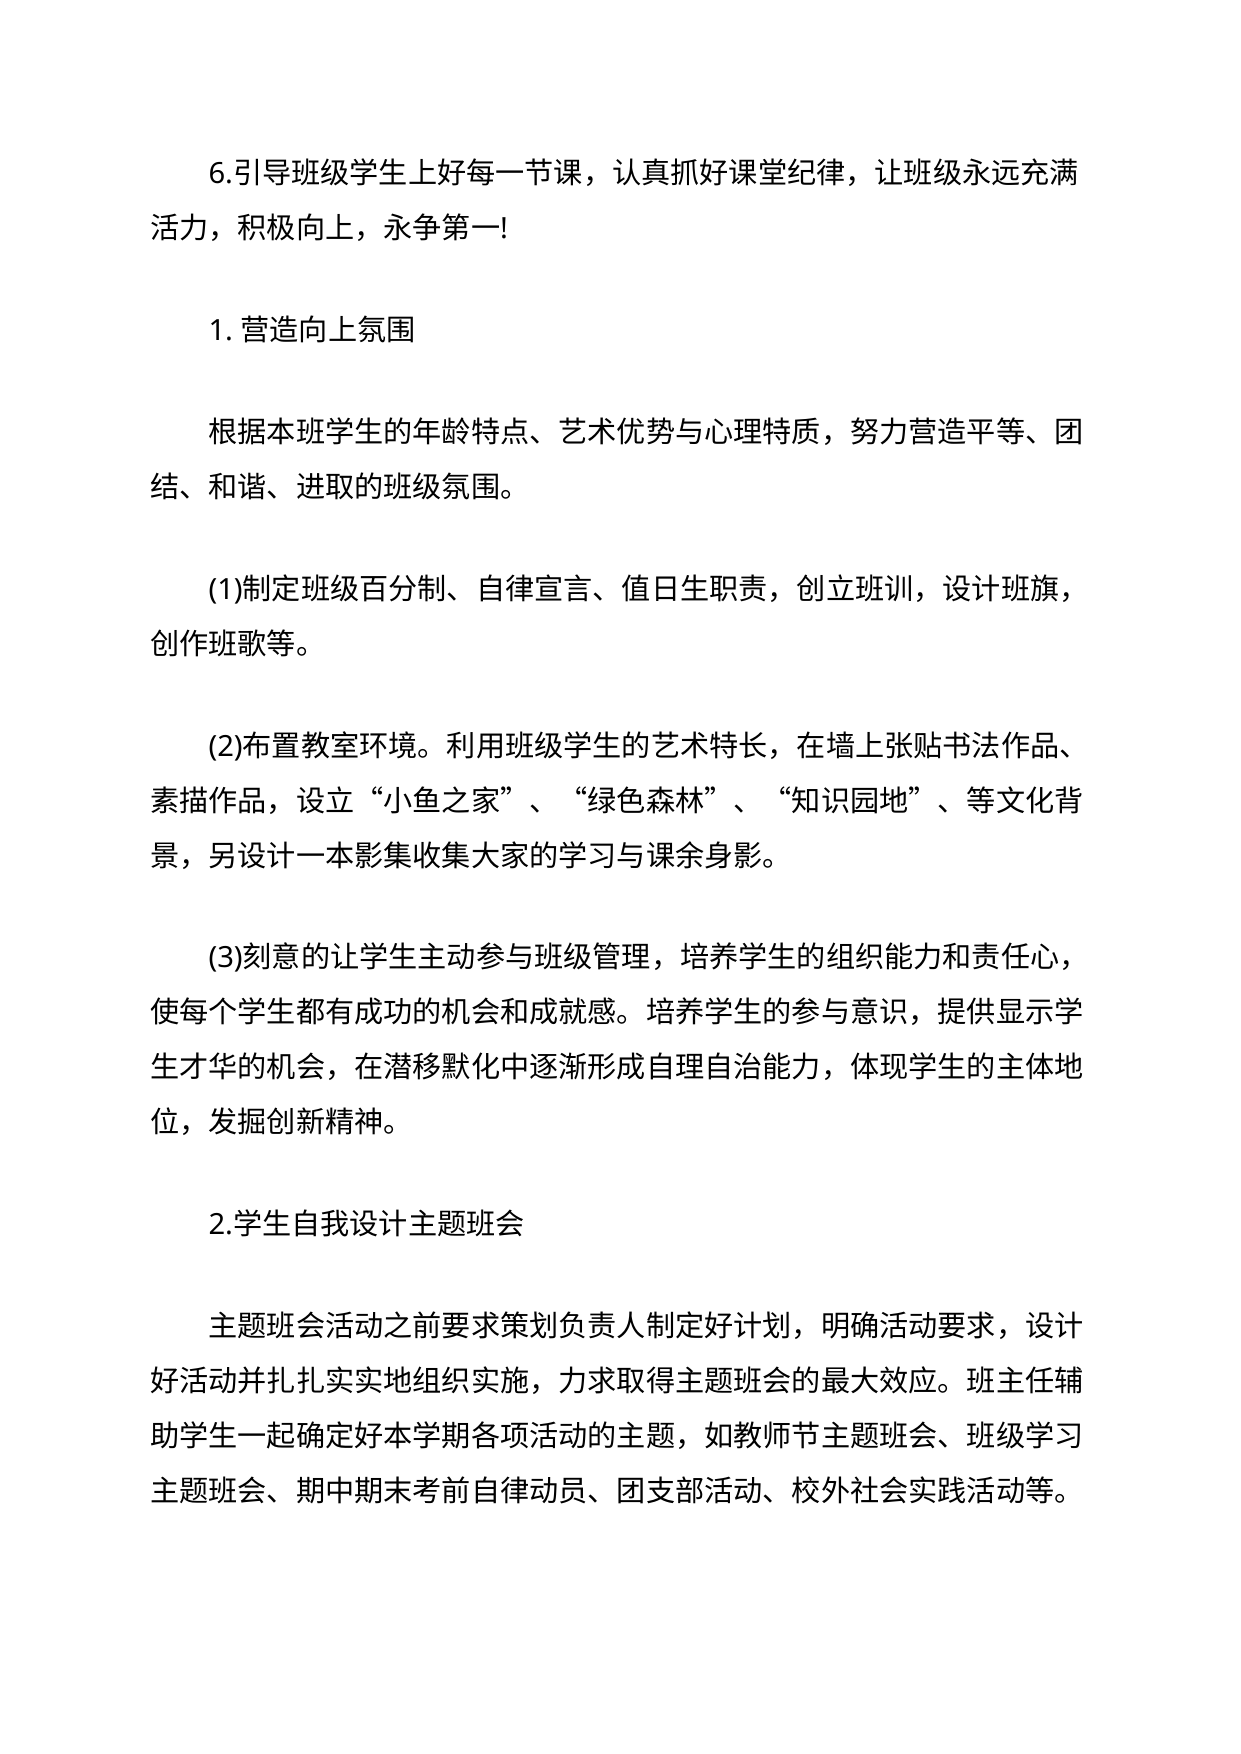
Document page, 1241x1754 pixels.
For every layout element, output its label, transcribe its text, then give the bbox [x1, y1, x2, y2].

text (1)制定班级百分制、自律宣言、值日生职责，创立班训，设计班旗，创作班歌等。 [150, 566, 1090, 663]
text 主题班会活动之前要求策划负责人制定好计划，明确活动要求，设计好活动并扎扎实实地组织实施，力求取得主题班会的最大效应。班主任辅助学生一起确定好本学期各项活动的主题，如教师节主题班会、班级学习主题班会、期中期末考前自律动员、团支部活动、校外社会实践活动等。 [150, 1303, 1090, 1509]
text 1. 营造向上氛围 [150, 307, 1090, 349]
text 根据本班学生的年龄特点、艺术优势与心理特质，努力营造平等、团结、和谐、进取的班级氛围。 [150, 409, 1090, 506]
text 6.引导班级学生上好每一节课，认真抓好课堂纪律，让班级永远充满活力，积极向上，永争第一! [150, 150, 1090, 247]
text (3)刻意的让学生主动参与班级管理，培养学生的组织能力和责任心，使每个学生都有成功的机会和成就感。培养学生的参与意识，提供显示学生才华的机会，在潜移默化中逐渐形成自理自治能力，体现学生的主体地位，发掘创新精神。 [150, 934, 1090, 1141]
text 2.学生自我设计主题班会 [150, 1201, 1090, 1243]
text (2)布置教室环境。利用班级学生的艺术特长，在墙上张贴书法作品、素描作品，设立“小鱼之家”、“绿色森林”、“知识园地”、等文化背景，另设计一本影集收集大家的学习与课余身影。 [150, 722, 1090, 874]
